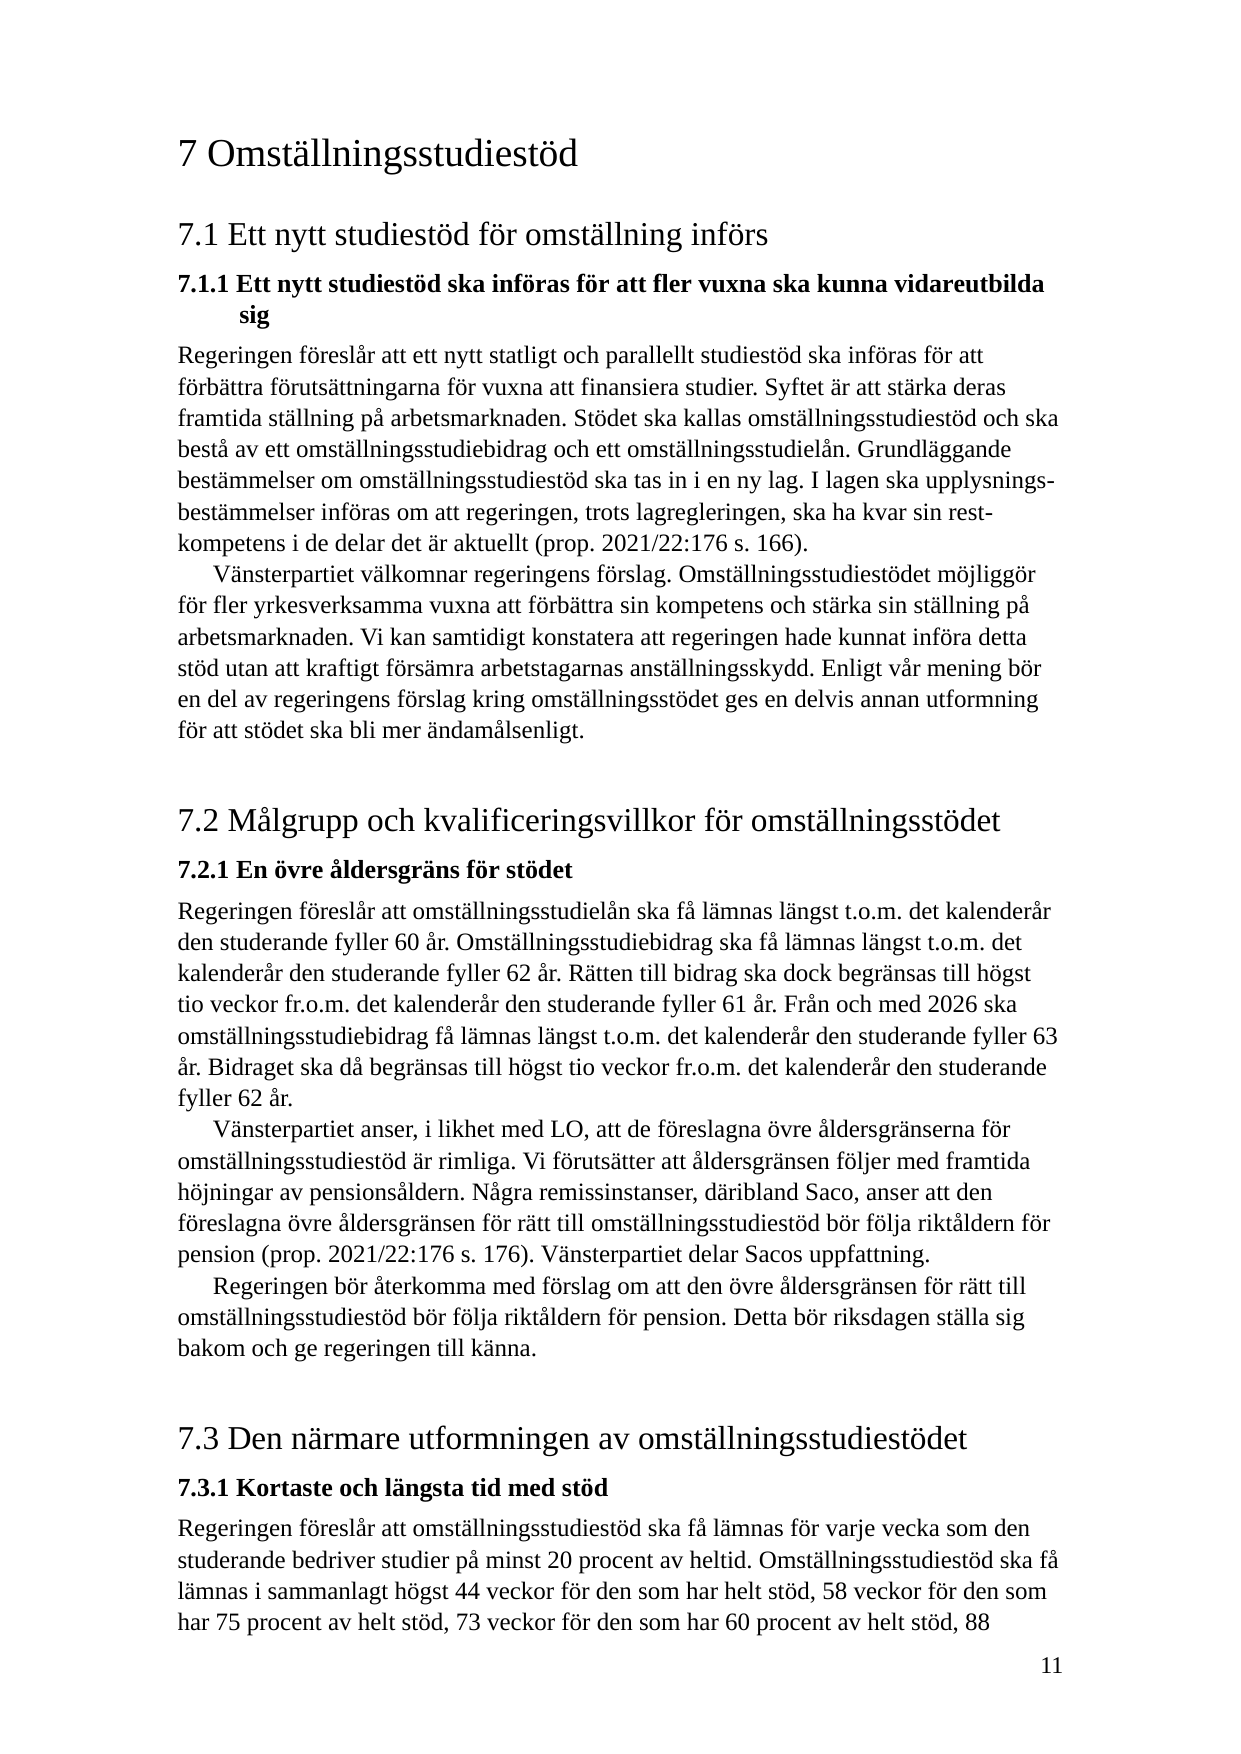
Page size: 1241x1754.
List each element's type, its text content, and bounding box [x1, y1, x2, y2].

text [177, 1511, 1063, 1636]
text Regeringen föreslår att omställningsstudielån ska få lämnas längst t.o.m. det kalenderår den studerande fyller 60 år. Omställningsstudiebidrag ska få lämnas längst t.o.m. det kalenderår den studerande fyller 62 år. Rätten till bidrag ska dock begränsas till högst tio veckor fr.o.m. det kalenderår den studerande fyller 61 år. Från och med 2026 ska omställningsstudiebidrag få lämnas längst t.o.m. det kalenderår den studerande fyller 63 år. Bidraget ska då begränsas till högst tio veckor fr.o.m. det kalenderår den studerande fyller 62 år. [177, 893, 1063, 1112]
text En övre åldersgräns för stödet [177, 854, 1063, 885]
text Den närmare utformningen av omställningsstudiestödet [177, 1424, 1063, 1456]
text Kortaste och längsta tid med stöd [177, 1471, 1063, 1503]
text Omställningsstudiestöd [177, 134, 1063, 174]
text Målgrupp och kvalificeringsvillkor för omställningsstödet [177, 807, 1063, 838]
text Regeringen föreslår att ett nytt statligt och parallellt studiestöd ska införas för att förbättra förutsättningarna för vuxna att finansiera studier. Syftet är att stärka deras framtida ställning på arbetsmarknaden. Stödet ska kallas omställningsstudiestöd och ska bestå av ett omställningsstudiebidrag och ett omställningsstudielån. Grundläggande bestämmelser om omställningsstudiestöd ska tas in i en ny lag. I lagen ska upplysningsbestämmelser införas om att regeringen, trots lagregleringen, ska ha kvar sin restkompetens i de delar det är aktuellt (prop. 2021/22:176 s. 166). [177, 338, 1063, 557]
text Vänsterpartiet välkomnar regeringens förslag. Omställningsstudiestödet möjliggör för fler yrkesverksamma vuxna att förbättra sin kompetens och stärka sin ställning på arbetsmarknaden. Vi kan samtidigt konstatera att regeringen hade kunnat införa detta stöd utan att kraftigt försämra arbetstagarnas anställningsskydd. Enligt vår mening bör en del av regeringens förslag kring omställningsstödet ges en delvis annan utformning för att stödet ska bli mer ändamålsenligt. [177, 557, 1063, 744]
text Regeringen bör återkomma med förslag om att den övre åldersgränsen för rätt till omställningsstudiestöd bör följa riktåldern för pension. Detta bör riksdagen ställa sig bakom och ge regeringen till känna. [177, 1268, 1063, 1362]
text Vänsterpartiet anser, i likhet med LO, att de föreslagna övre åldersgränserna för omställningsstudiestöd är rimliga. Vi förutsätter att åldersgränsen följer med framtida höjningar av pensionsåldern. Några remissinstanser, däribland Saco, anser att den föreslagna övre åldersgränsen för rätt till omställningsstudiestöd bör följa riktåldern för pension (prop. 2021/22:176 s. 176). Vänsterpartiet delar Sacos uppfattning. [177, 1112, 1063, 1268]
text Ett nytt studiestöd ska införas för att fler vuxna ska kunna vidareutbilda sig [177, 267, 1063, 330]
text Ett nytt studiestöd för omställning införs [177, 220, 1063, 252]
